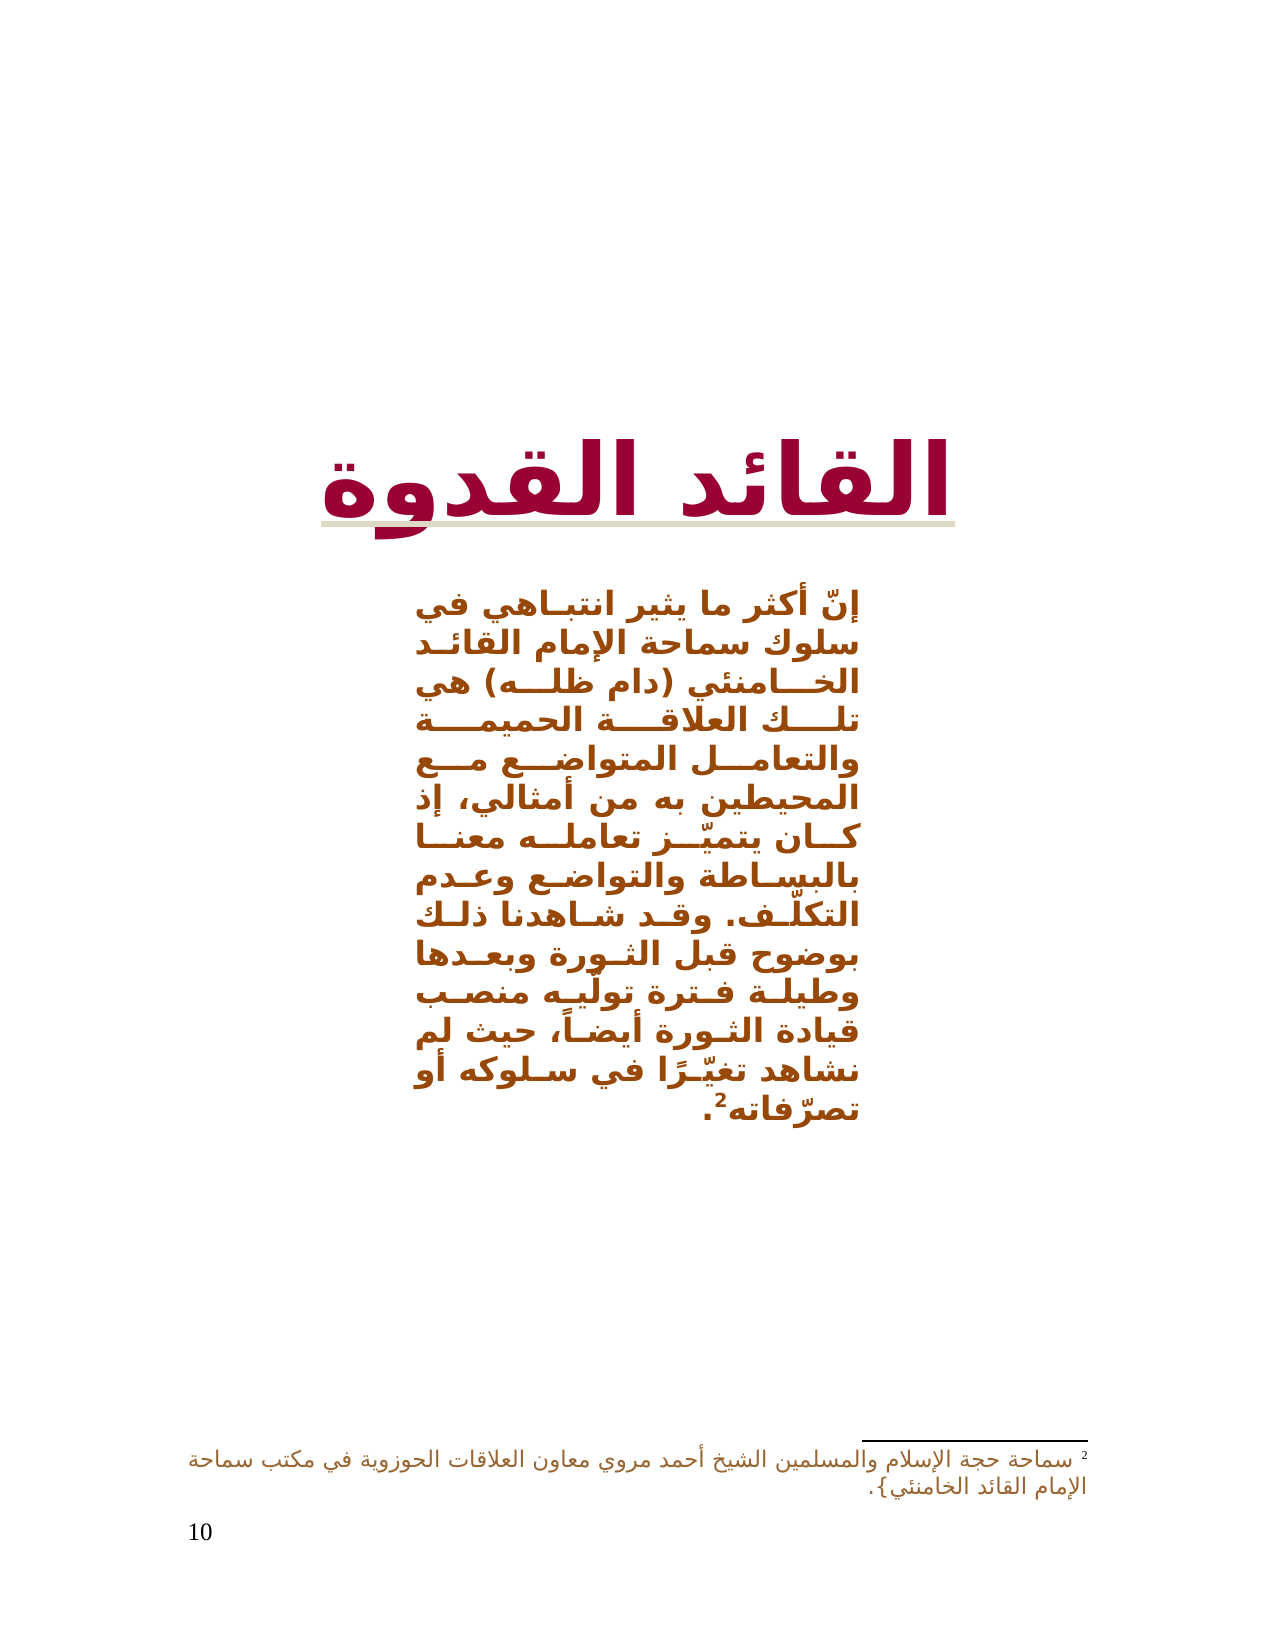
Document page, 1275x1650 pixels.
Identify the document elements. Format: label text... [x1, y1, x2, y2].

text القائد القدوة [187, 422, 1087, 539]
table_header إنّ أكثر ما يثير انتباهي في سلوك سماحة الإمام القائد الخامنئي (دام ظله) هي تلك العلاقة الحميمة والتعامل المتواضع مع المحيطين به من أمثالي، إذ كان يتميّز تعامله معنا بالبساطة والتواضع وعدم التكلّف. وقد شاهدنا ذلك بوضوح قبل الثورة وبعدها وطيلة فترة تولّيه منصب قيادة الثورة أيضاً، حيث لم نشاهد تغيّرًا في سلوكه أو تصرّفاته. [403, 584, 872, 1128]
